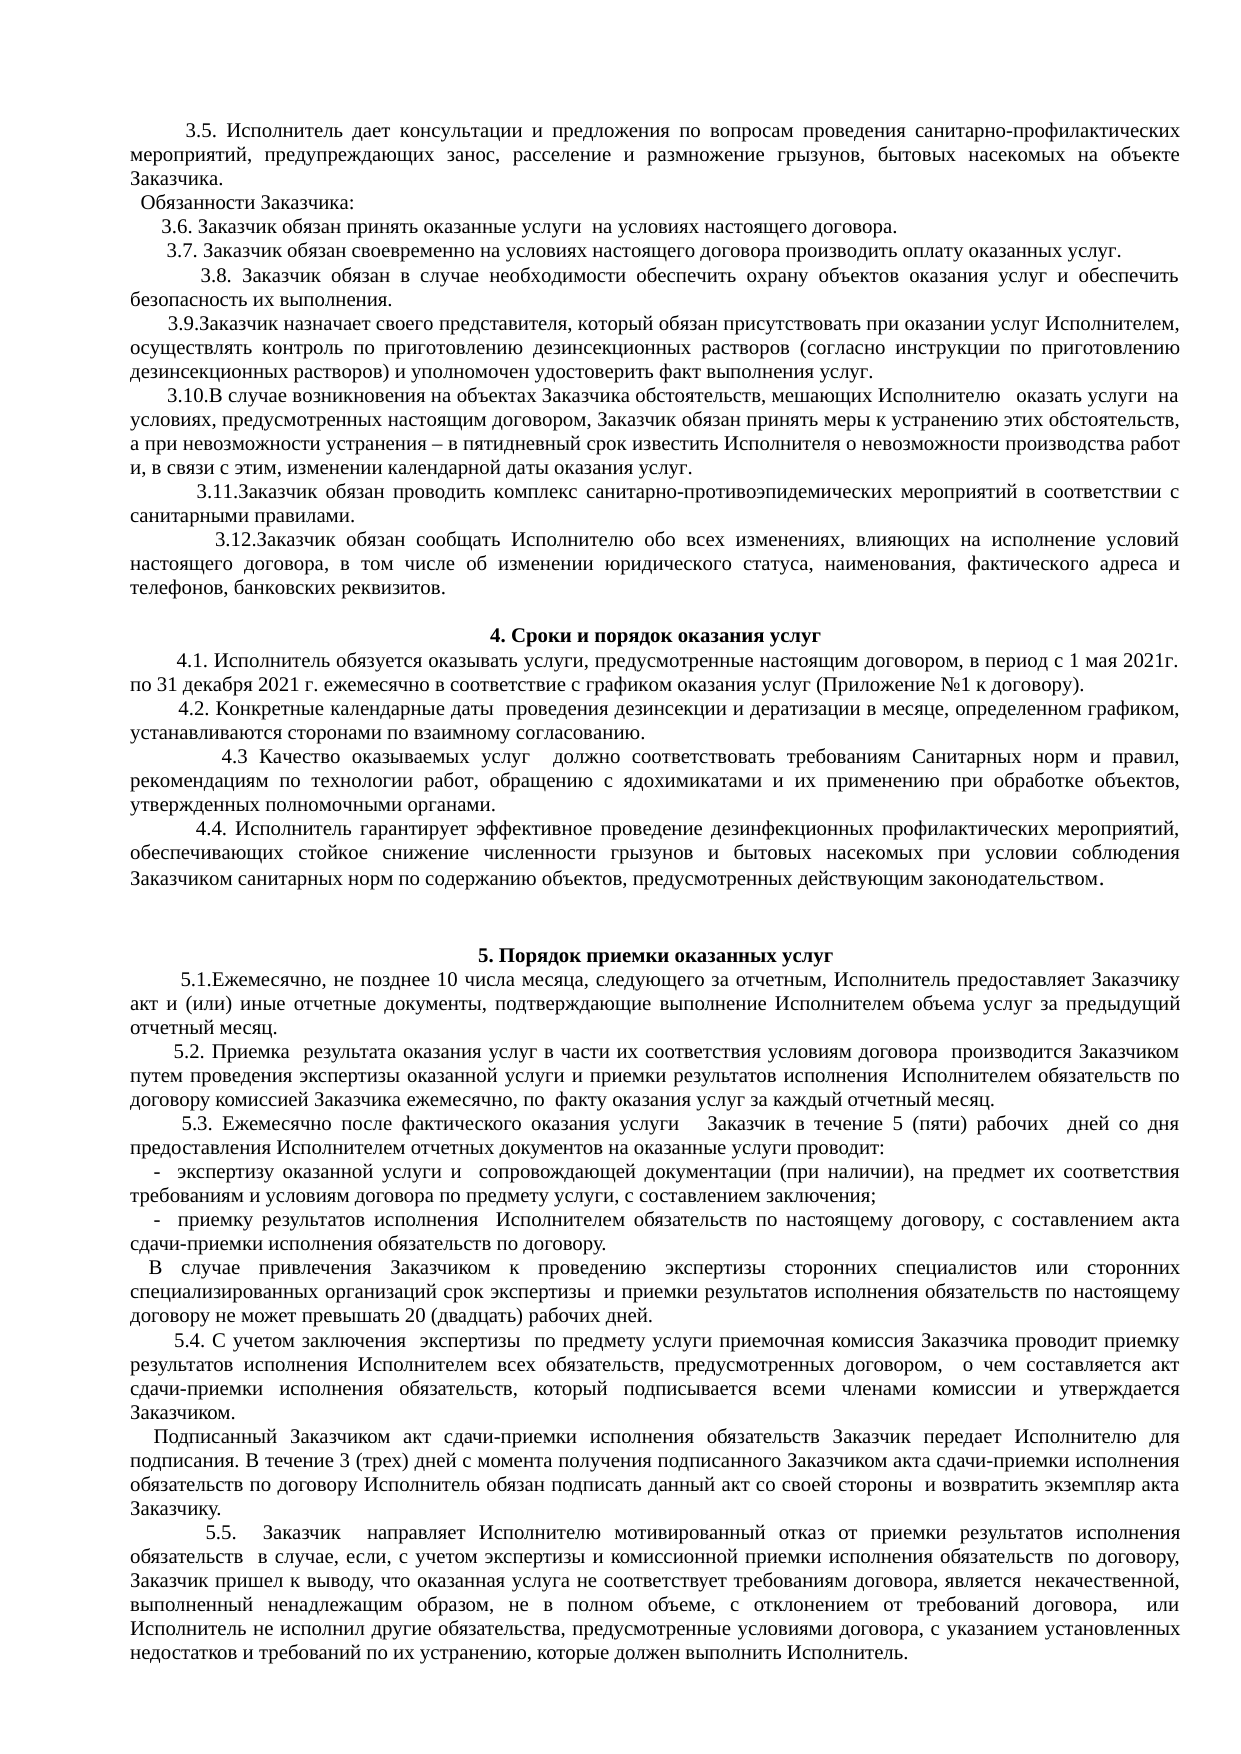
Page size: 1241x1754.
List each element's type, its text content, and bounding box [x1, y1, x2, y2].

text 4. Сроки и порядок оказания услуг [130, 623, 1181, 647]
text 4.1. Исполнитель обязуется оказывать услуги, предусмотренные настоящим договором, в период с 1 мая 2021г. по 31 декабря 2021 г. ежемесячно в соответствие с графиком оказания услуг (Приложение №1 к договору). [130, 647, 1181, 696]
text 3.7. Заказчик обязан своевременно на условиях настоящего договора производить оплату оказанных услуг. [130, 238, 1181, 262]
text 3.12.Заказчик обязан сообщать Исполнителю обо всех изменениях, влияющих на исполнение условий настоящего договора, в том числе об изменении юридического статуса, наименования, фактического адреса и телефонов, банковских реквизитов. [130, 527, 1181, 599]
text 3.8. Заказчик обязан в случае необходимости обеспечить охрану объектов оказания услуг и обеспечить безопасность их выполнения. [130, 262, 1181, 311]
text - приемку результатов исполнения Исполнителем обязательств по настоящему договору, с составлением акта сдачи-приемки исполнения обязательств по договору. [130, 1207, 1181, 1255]
text 3.9.Заказчик назначает своего представителя, который обязан присутствовать при оказании услуг Исполнителем, осуществлять контроль по приготовлению дезинсекционных растворов (согласно инструкции по приготовлению дезинсекционных растворов) и уполномочен удостоверить факт выполнения услуг. [130, 311, 1181, 383]
text - экспертизу оказанной услуги и сопровождающей документации (при наличии), на предмет их соответствия требованиям и условиям договора по предмету услуги, с составлением заключения; [130, 1159, 1181, 1207]
text 5. Порядок приемки оказанных услуг [130, 942, 1181, 967]
text 4.3 Качество оказываемых услуг должно соответствовать требованиям Санитарных норм и правил, рекомендациям по технологии работ, обращению с ядохимикатами и их применению при обработке объектов, утвержденных полномочными органами. [130, 744, 1181, 816]
text Подписанный Заказчиком акт сдачи-приемки исполнения обязательств Заказчик передает Исполнителю для подписания. В течение 3 (трех) дней с момента получения подписанного Заказчиком акта сдачи-приемки исполнения обязательств по договору Исполнитель обязан подписать данный акт со своей стороны и возвратить экземпляр акта Заказчику. [130, 1424, 1181, 1520]
text 5.2. Приемка результата оказания услуг в части их соответствия условиям договора производится Заказчиком путем проведения экспертизы оказанной услуги и приемки результатов исполнения Исполнителем обязательств по договору комиссией Заказчика ежемесячно, по факту оказания услуг за каждый отчетный месяц. [130, 1039, 1181, 1111]
text Обязанности Заказчика: [130, 190, 1181, 214]
text 5.3. Ежемесячно после фактического оказания услуги Заказчик в течение 5 (пяти) рабочих дней со дня предоставления Исполнителем отчетных документов на оказанные услуги проводит: [130, 1111, 1181, 1159]
text 3.6. Заказчик обязан принять оказанные услуги на условиях настоящего договора. [130, 214, 1181, 238]
text 3.10.В случае возникновения на объектах Заказчика обстоятельств, мешающих Исполнителю оказать услуги на условиях, предусмотренных настоящим договором, Заказчик обязан принять меры к устранению этих обстоятельств, а при невозможности устранения – в пятидневный срок известить Исполнителя о невозможности производства работ и, в связи с этим, изменении календарной даты оказания услуг. [130, 383, 1181, 479]
text 5.5. Заказчик направляет Исполнителю мотивированный отказ от приемки результатов исполнения обязательств в случае, если, с учетом экспертизы и комиссионной приемки исполнения обязательств по договору, Заказчик пришел к выводу, что оказанная услуга не соответствует требованиям договора, является некачественной, выполненный ненадлежащим образом, не в полном объеме, с отклонением от требований договора, или Исполнитель не исполнил другие обязательства, предусмотренные условиями договора, с указанием установленных недостатков и требований по их устранению, которые должен выполнить Исполнитель. [130, 1520, 1181, 1664]
text 3.11.Заказчик обязан проводить комплекс санитарно-противоэпидемических мероприятий в соответствии с санитарными правилами. [130, 479, 1181, 527]
text 3.5. Исполнитель дает консультации и предложения по вопросам проведения санитарно-профилактических мероприятий, предупреждающих занос, расселение и размножение грызунов, бытовых насекомых на объекте Заказчика. [130, 118, 1181, 190]
text В случае привлечения Заказчиком к проведению экспертизы сторонних специалистов или сторонних специализированных организаций срок экспертизы и приемки результатов исполнения обязательств по настоящему договору не может превышать 20 (двадцать) рабочих дней. [130, 1255, 1181, 1327]
text 4.2. Конкретные календарные даты проведения дезинсекции и дератизации в месяце, определенном графиком, устанавливаются сторонами по взаимному согласованию. [130, 696, 1181, 744]
text 4.4. Исполнитель гарантирует эффективное проведение дезинфекционных профилактических мероприятий, обеспечивающих стойкое снижение численности грызунов и бытовых насекомых при условии соблюдения Заказчиком санитарных норм по содержанию объектов, предусмотренных действующим законодательством. [130, 816, 1181, 890]
text 5.4. С учетом заключения экспертизы по предмету услуги приемочная комиссия Заказчика проводит приемку результатов исполнения Исполнителем всех обязательств, предусмотренных договором, о чем составляется акт сдачи-приемки исполнения обязательств, который подписывается всеми членами комиссии и утверждается Заказчиком. [130, 1327, 1181, 1424]
text 5.1.Ежемесячно, не позднее 10 числа месяца, следующего за отчетным, Исполнитель предоставляет Заказчику акт и (или) иные отчетные документы, подтверждающие выполнение Исполнителем объема услуг за предыдущий отчетный месяц. [130, 967, 1181, 1039]
